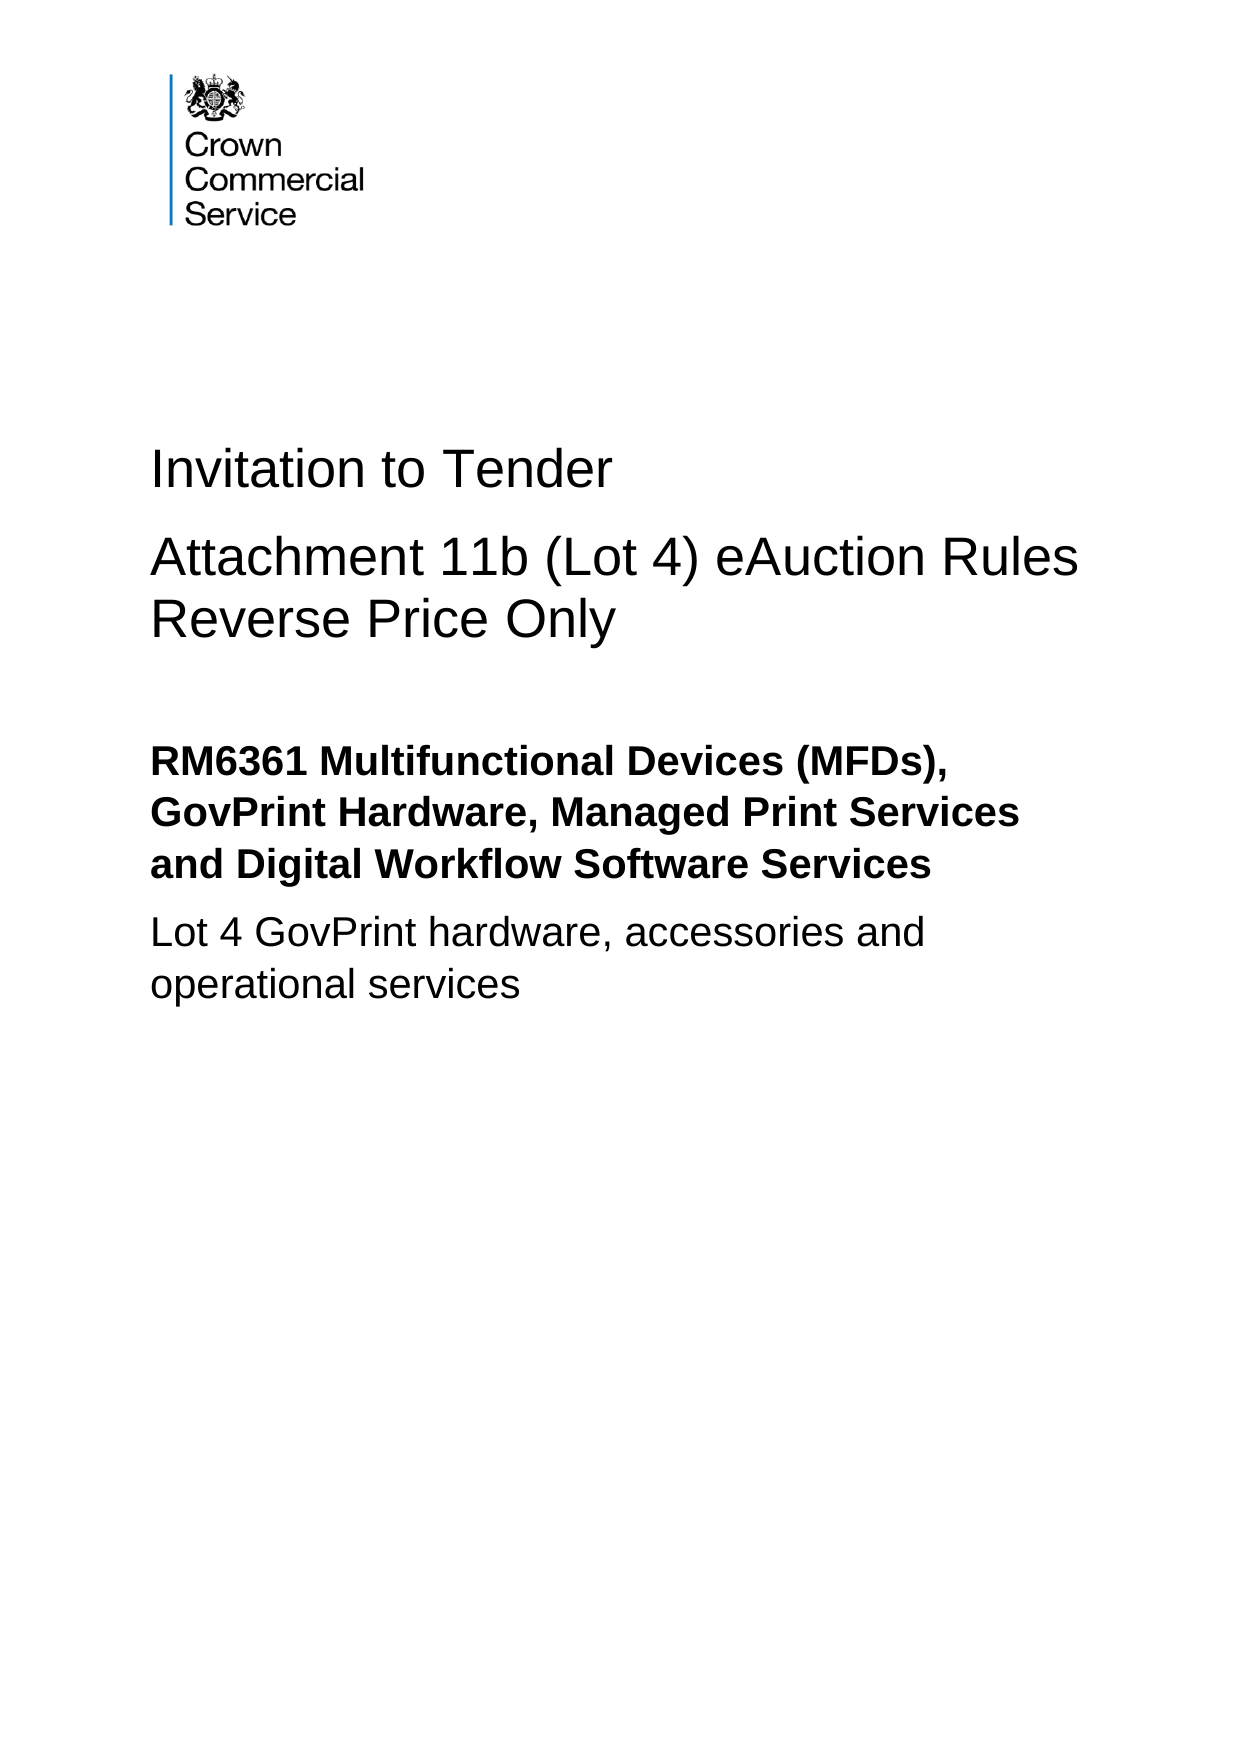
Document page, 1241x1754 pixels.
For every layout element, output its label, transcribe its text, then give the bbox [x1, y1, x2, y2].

text RM6361 Multifunctional Devices (MFDs), GovPrint Hardware, Managed Print Services and Digital Workflow Software Services [150, 736, 1090, 887]
picture [168, 73, 364, 226]
text Lot 4 GovPrint hardware, accessories and operational services [150, 908, 1090, 1007]
text Invitation to Tender [150, 437, 1090, 499]
text Attachment 11b (Lot 4) eAuction Rules Reverse Price Only [150, 524, 1090, 649]
